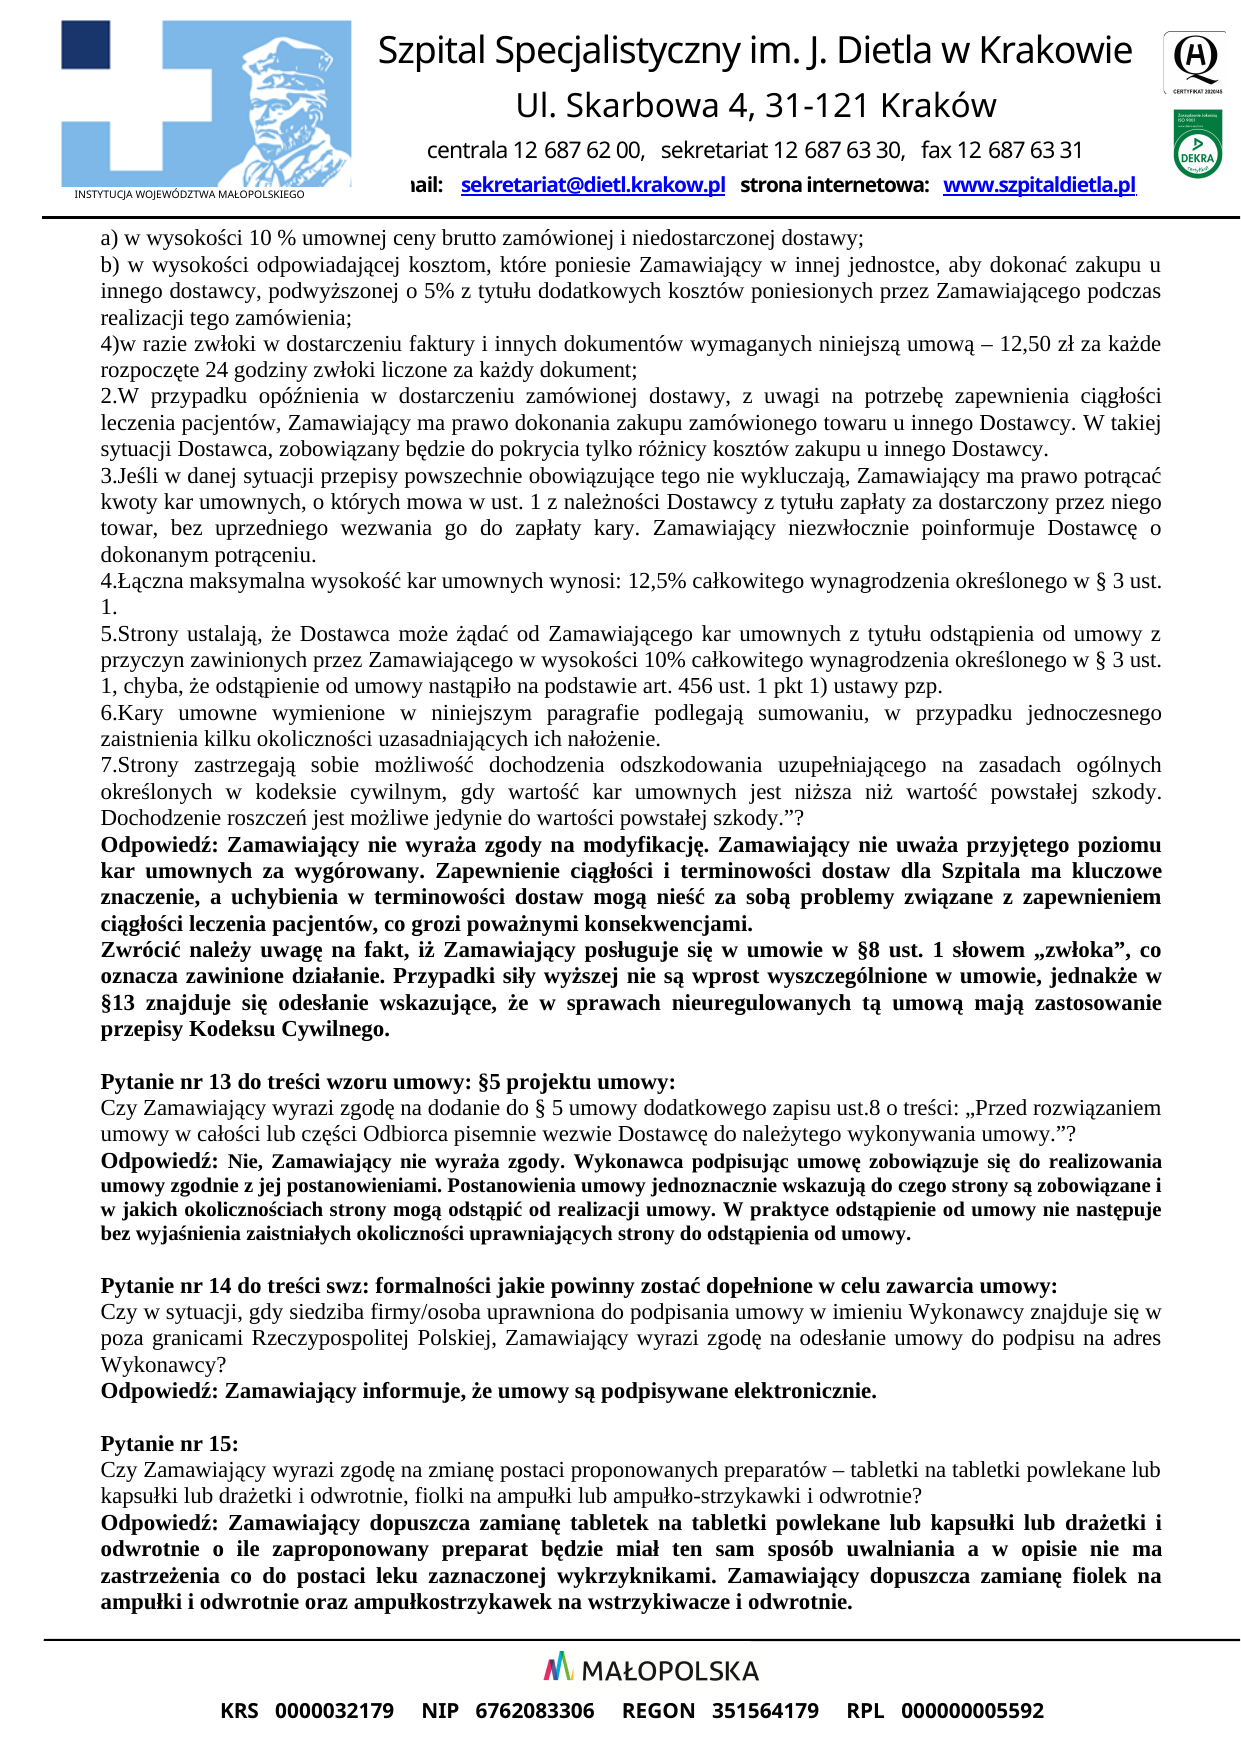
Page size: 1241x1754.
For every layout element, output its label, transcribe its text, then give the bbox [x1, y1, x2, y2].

text Odpowiedź: Nie, Zamawiający nie wyraża zgody. Wykonawca podpisując umowę zobowiązuje się do realizowania umowy zgodnie z jej postanowieniami. Postanowienia umowy jednoznacznie wskazują do czego strony są zobowiązane i w jakich okolicznościach strony mogą odstąpić od realizacji umowy. W praktyce odstąpienie od umowy nie następuje bez wyjaśnienia zaistniałych okoliczności uprawniających strony do odstąpienia od umowy. [100, 1147, 1163, 1245]
picture [1163, 31, 1226, 94]
text Zwrócić należy uwagę na fakt, iż Zamawiający posługuje się w umowie w §8 ust. 1 słowem „zwłoka”, co oznacza zawinione działanie. Przypadki siły wyższej nie są wprost wyszczególnione w umowie, jednakże w §13 znajduje się odesłanie wskazujące, że w sprawach nieuregulowanych tą umową mają zastosowanie przepisy Kodeksu Cywilnego. [100, 936, 1163, 1041]
text 2.W przypadku opóźnienia w dostarczeniu zamówionej dostawy, z uwagi na potrzebę zapewnienia ciągłości leczenia pacjentów, Zamawiający ma prawo dokonania zakupu zamówionego towaru u innego Dostawcy. W takiej sytuacji Dostawca, zobowiązany będzie do pokrycia tylko różnicy kosztów zakupu u innego Dostawcy. [100, 383, 1163, 462]
picture [534, 1645, 772, 1693]
text 5.Strony ustalają, że Dostawca może żądać od Zamawiającego kar umownych z tytułu odstąpienia od umowy z przyczyn zawinionych przez Zamawiającego w wysokości 10% całkowitego wynagrodzenia określonego w § 3 ust. 1, chyba, że odstąpienie od umowy nastąpiło na podstawie art. 456 ust. 1 pkt 1) ustawy pzp. [100, 620, 1163, 699]
text 4)w razie zwłoki w dostarczeniu faktury i innych dokumentów wymaganych niniejszą umową – 12,50 zł za każde rozpoczęte 24 godziny zwłoki liczone za każdy dokument; [100, 330, 1163, 383]
text Odpowiedź: Zamawiający nie wyraża zgody na modyfikację. Zamawiający nie uważa przyjętego poziomu kar umownych za wygórowany. Zapewnienie ciągłości i terminowości dostaw dla Szpitala ma kluczowe znaczenie, a uchybienia w terminowości dostaw mogą nieść za sobą problemy związane z zapewnieniem ciągłości leczenia pacjentów, co grozi poważnymi konsekwencjami. [100, 831, 1163, 936]
text Odpowiedź: Zamawiający informuje, że umowy są podpisywane elektronicznie. [100, 1377, 1163, 1403]
text b) w wysokości odpowiadającej kosztom, które poniesie Zamawiający w innej jednostce, aby dokonać zakupu u innego dostawcy, podwyższonej o 5% z tytułu dodatkowych kosztów poniesionych przez Zamawiającego podczas realizacji tego zamówienia; [100, 251, 1163, 330]
picture [61, 20, 352, 187]
text 6.Kary umowne wymienione w niniejszym paragrafie podlegają sumowaniu, w przypadku jednoczesnego zaistnienia kilku okoliczności uzasadniających ich nałożenie. [100, 699, 1163, 752]
text Pytanie nr 13 do treści wzoru umowy: §5 projektu umowy: [100, 1068, 1163, 1094]
text 4.Łączna maksymalna wysokość kar umownych wynosi: 12,5% całkowitego wynagrodzenia określonego w § 3 ust. 1. [100, 567, 1163, 620]
picture [1173, 109, 1223, 179]
text a) w wysokości 10 % umownej ceny brutto zamówionej i niedostarczonej dostawy; [100, 224, 1163, 251]
text 3.Jeśli w danej sytuacji przepisy powszechnie obowiązujące tego nie wykluczają, Zamawiający ma prawo potrącać kwoty kar umownych, o których mowa w ust. 1 z należności Dostawcy z tytułu zapłaty za dostarczony przez niego towar, bez uprzedniego wezwania go do zapłaty kary. Zamawiający niezwłocznie poinformuje Dostawcę o dokonanym potrąceniu. [100, 462, 1163, 567]
text Czy Zamawiający wyrazi zgodę na dodanie do § 5 umowy dodatkowego zapisu ust.8 o treści: „Przed rozwiązaniem umowy w całości lub części Odbiorca pisemnie wezwie Dostawcę do należytego wykonywania umowy.”? [100, 1094, 1163, 1147]
text Czy w sytuacji, gdy siedziba firmy/osoba uprawniona do podpisania umowy w imieniu Wykonawcy znajduje się w poza granicami Rzeczypospolitej Polskiej, Zamawiający wyrazi zgodę na odesłanie umowy do podpisu na adres Wykonawcy? [100, 1298, 1163, 1377]
text Czy Zamawiający wyrazi zgodę na zmianę postaci proponowanych preparatów – tabletki na tabletki powlekane lub kapsułki lub drażetki i odwrotnie, fiolki na ampułki lub ampułko-strzykawki i odwrotnie? [100, 1456, 1163, 1509]
text Pytanie nr 15: [100, 1430, 1163, 1456]
text Pytanie nr 14 do treści swz: formalności jakie powinny zostać dopełnione w celu zawarcia umowy: [100, 1272, 1163, 1298]
text 7.Strony zastrzegają sobie możliwość dochodzenia odszkodowania uzupełniającego na zasadach ogólnych określonych w kodeksie cywilnym, gdy wartość kar umownych jest niższa niż wartość powstałej szkody. Dochodzenie roszczeń jest możliwe jedynie do wartości powstałej szkody.”? [100, 752, 1163, 831]
text Odpowiedź: Zamawiający dopuszcza zamianę tabletek na tabletki powlekane lub kapsułki lub drażetki i odwrotnie o ile zaproponowany preparat będzie miał ten sam sposób uwalniania a w opisie nie ma zastrzeżenia co do postaci leku zaznaczonej wykrzyknikami. Zamawiający dopuszcza zamianę fiolek na ampułki i odwrotnie oraz ampułkostrzykawek na wstrzykiwacze i odwrotnie. [100, 1509, 1163, 1614]
